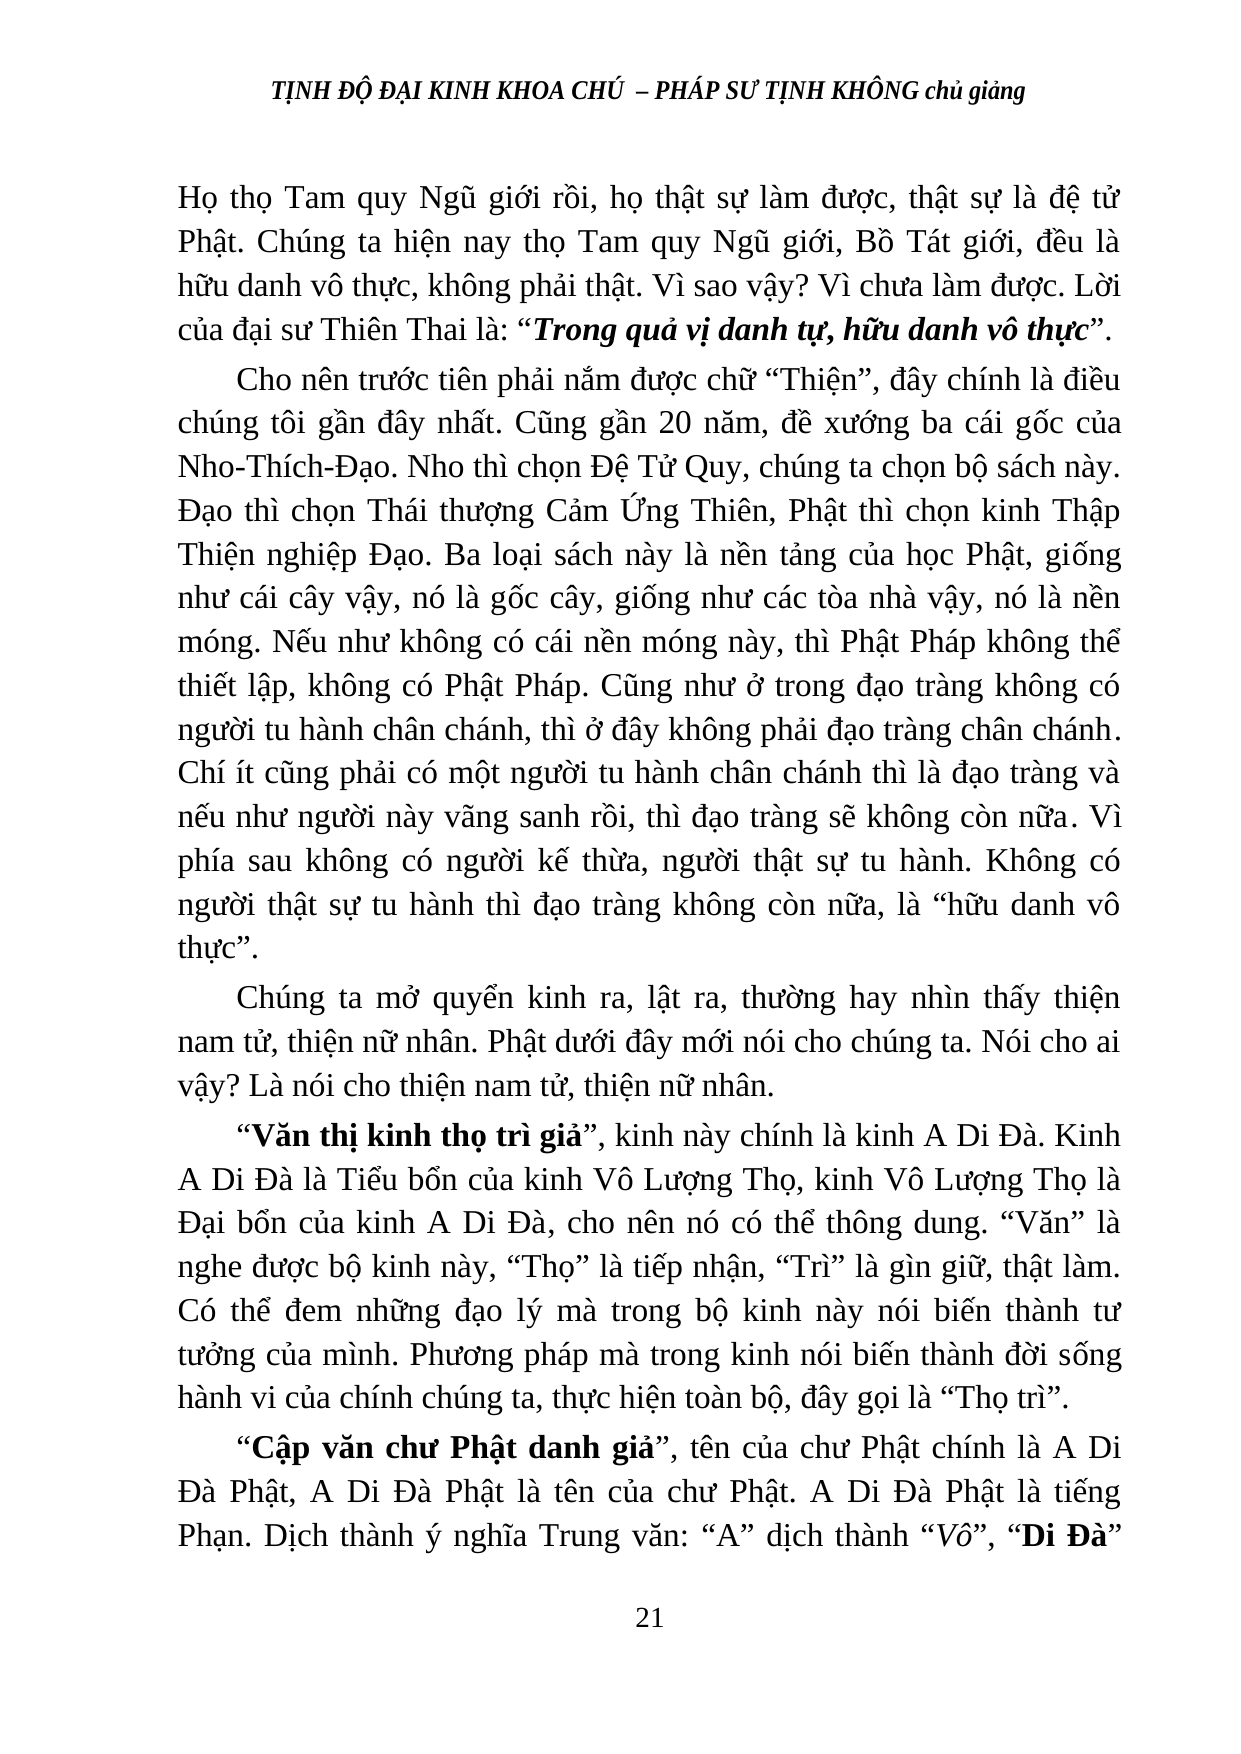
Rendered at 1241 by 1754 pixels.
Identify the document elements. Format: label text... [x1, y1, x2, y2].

text Cho nên trước tiên phải nắm được chữ “Thiện”, đây chính là điều chúng tôi gần đây nhất. Cũng gần 20 năm, đề xướng ba cái gốc của Nho-Thích-Đạo. Nho thì chọn Đệ Tử Quy, chúng ta chọn bộ sách này. Đạo thì chọn Thái thượng Cảm Ứng Thiên, Phật thì chọn kinh Thập Thiện nghiệp Đạo. Ba loại sách này là nền tảng của học Phật, giống như cái cây vậy, nó là gốc cây, giống như các tòa nhà vậy, nó là nền móng. Nếu như không có cái nền móng này, thì Phật Pháp không thể thiết lập, không có Phật Pháp. Cũng như ở trong đạo tràng không có người tu hành chân chánh, thì ở đây không phải đạo tràng chân chánh. Chí ít cũng phải có một người tu hành chân chánh thì là đạo tràng và nếu như người này vãng sanh rồi, thì đạo tràng sẽ không còn nữa. Vì phía sau không có người kế thừa, người thật sự tu hành. Không có người thật sự tu hành thì đạo tràng không còn nữa, là “hữu danh vô thực”. [177, 353, 1122, 966]
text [177, 1422, 1122, 1553]
text Chúng ta mở quyển kinh ra, lật ra, thường hay nhìn thấy thiện nam tử, thiện nữ nhân. Phật dưới đây mới nói cho chúng ta. Nói cho ai vậy? Là nói cho thiện nam tử, thiện nữ nhân. [177, 972, 1122, 1103]
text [177, 172, 1122, 347]
text “Văn thị kinh thọ trì giả”, kinh này chính là kinh A Di Đà. Kinh A Di Đà là Tiểu bổn của kinh Vô Lượng Thọ, kinh Vô Lượng Thọ là Đại bổn của kinh A Di Đà, cho nên nó có thể thông dung. “Văn” là nghe được bộ kinh này, “Thọ” là tiếp nhận, “Trì” là gìn giữ, thật làm. Có thể đem những đạo lý mà trong bộ kinh này nói biến thành tư tưởng của mình. Phương pháp mà trong kinh nói biến thành đời sống hành vi của chính chúng ta, thực hiện toàn bộ, đây gọi là “Thọ trì”. [177, 1109, 1122, 1416]
